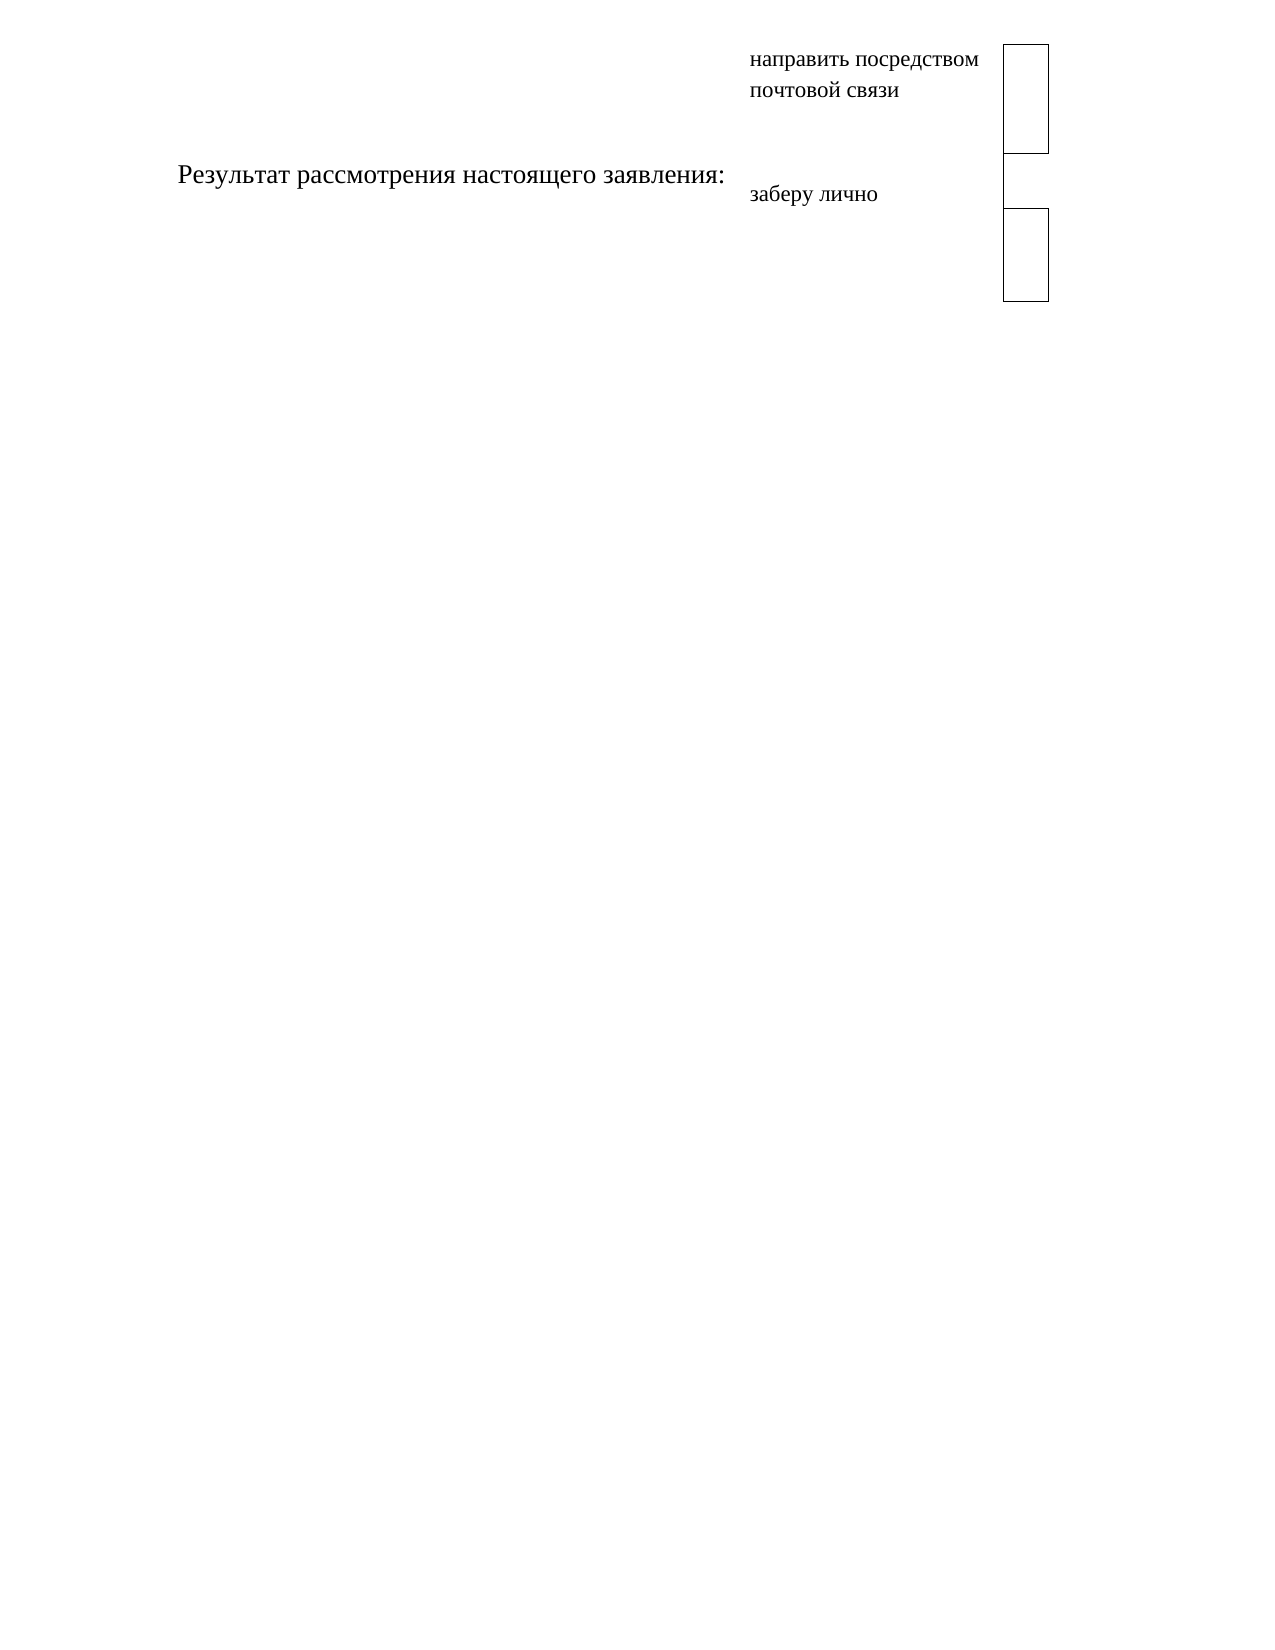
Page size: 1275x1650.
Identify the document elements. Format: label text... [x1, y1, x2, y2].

table_header [1004, 45, 1048, 153]
table_cell [1004, 209, 1048, 301]
table_header Результат рассмотрения настоящего заявления: [166, 44, 738, 301]
table_header направить посредством почтовой связи заберу лично [738, 44, 1003, 301]
table_cell [1004, 154, 1048, 208]
